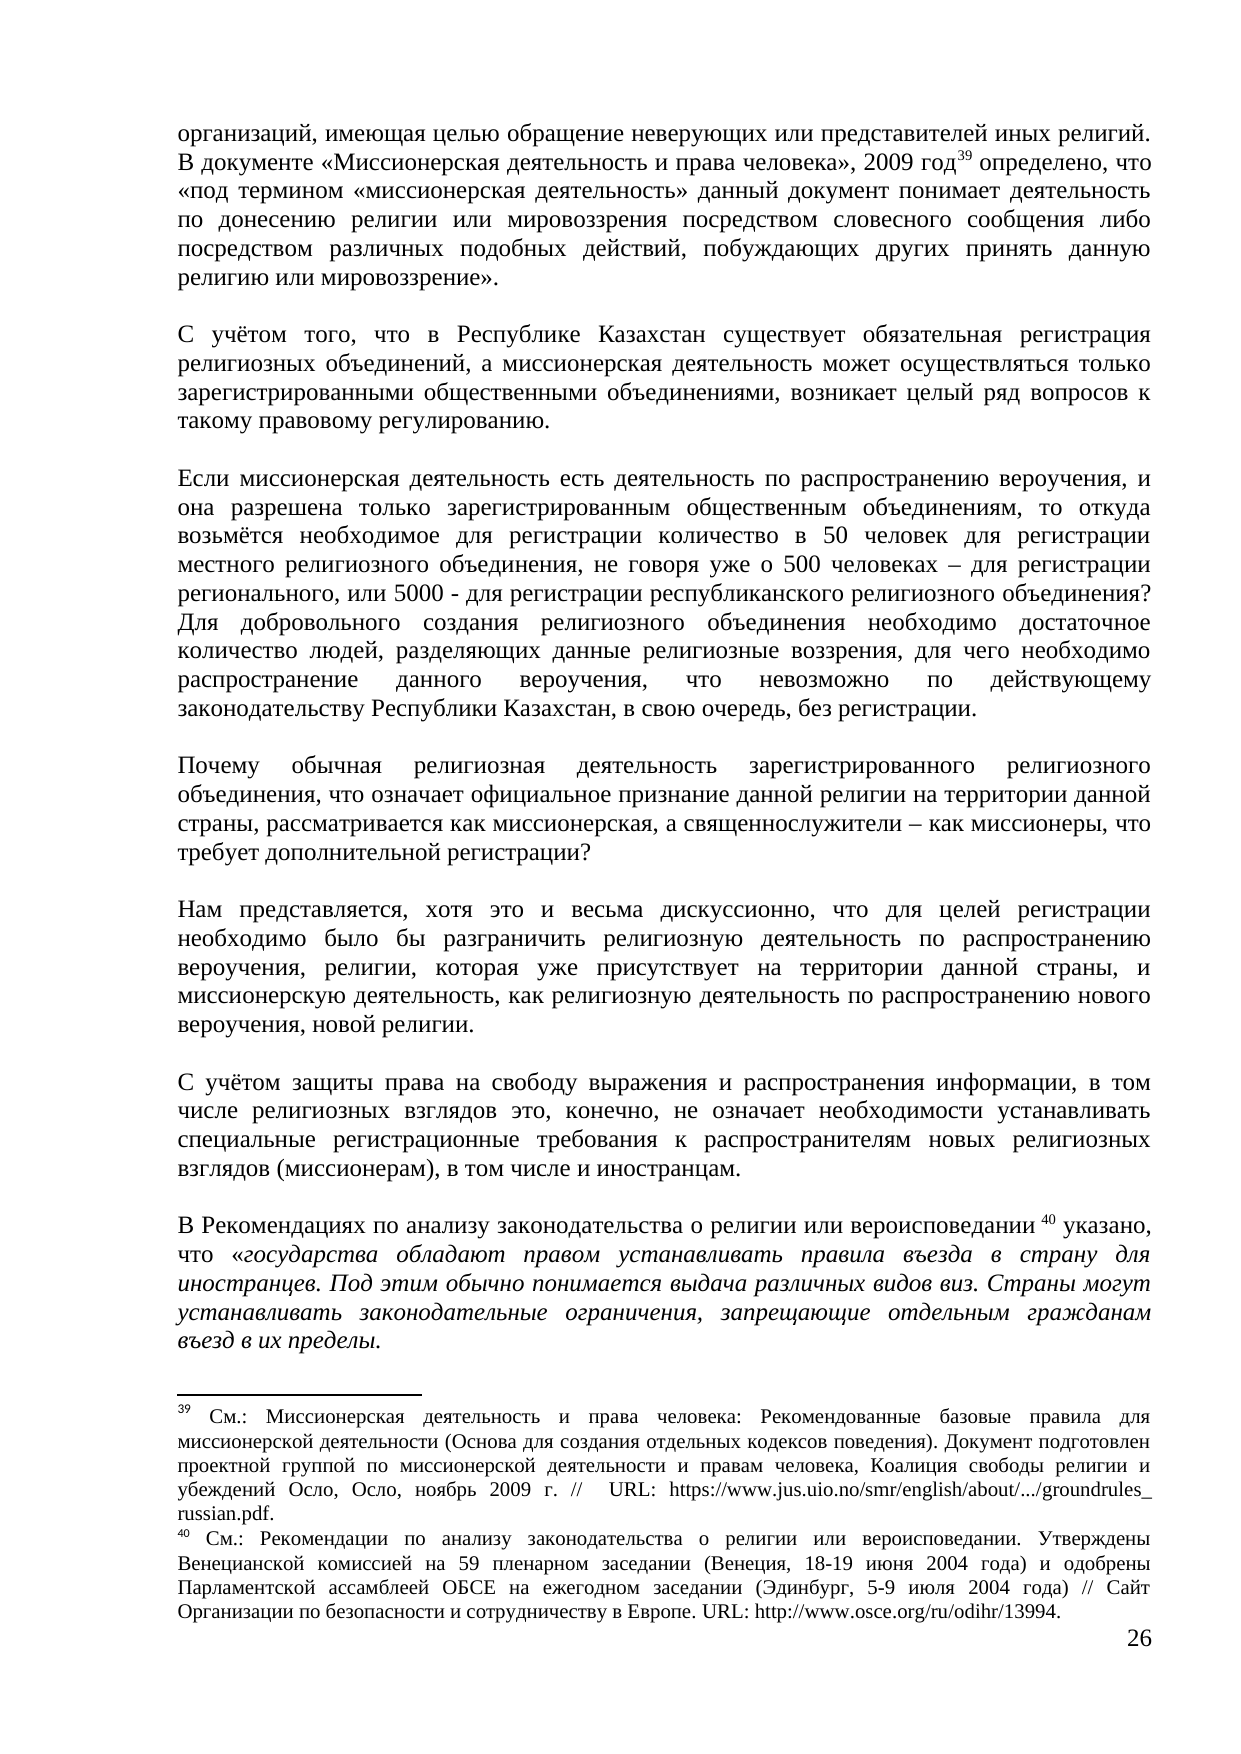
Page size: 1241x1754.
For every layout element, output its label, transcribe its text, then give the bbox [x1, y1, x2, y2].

text Нам представляется, хотя это и весьма дискуссионно, что для целей регистрации необходимо было бы разграничить религиозную деятельность по распространению вероучения, религии, которая уже присутствует на территории данной страны, и миссионерскую деятельность, как религиозную деятельность по распространению нового вероучения, новой религии. [177, 894, 1152, 1038]
text С учётом защиты права на свободу выражения и распространения информации, в том числе религиозных взглядов это, конечно, не означает необходимости устанавливать специальные регистрационные требования к распространителям новых религиозных взглядов (миссионерам), в том числе и иностранцам. [177, 1067, 1152, 1182]
text В Рекомендациях по анализу законодательства о религии или вероисповедании указано, что «государства обладают правом устанавливать правила въезда в страну для иностранцев. Под этим обычно понимается выдача различных видов виз. Страны могут устанавливать законодательные ограничения, запрещающие отдельным гражданам въезд в их пределы. [177, 1211, 1152, 1354]
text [177, 118, 1152, 291]
text С учётом того, что в Республике Казахстан существует обязательная регистрация религиозных объединений, а миссионерская деятельность может осуществляться только зарегистрированными общественными объединениями, возникает целый ряд вопросов к такому правовому регулированию. [177, 319, 1152, 434]
text Если миссионерская деятельность есть деятельность по распространению вероучения, и она разрешена только зарегистрированным общественным объединениям, то откуда возьмётся необходимое для регистрации количество в 50 человек для регистрации местного религиозного объединения, не говоря уже о 500 человеках – для регистрации регионального, или 5000 - для регистрации республиканского религиозного объединения? Для добровольного создания религиозного объединения необходимо достаточное количество людей, разделяющих данные религиозные воззрения, для чего необходимо распространение данного вероучения, что невозможно по действующему законодательству Республики Казахстан, в свою очередь, без регистрации. [177, 463, 1152, 722]
text Почему обычная религиозная деятельность зарегистрированного религиозного объединения, что означает официальное признание данной религии на территории данной страны, рассматривается как миссионерская, а священнослужители – как миссионеры, что требует дополнительной регистрации? [177, 751, 1152, 866]
